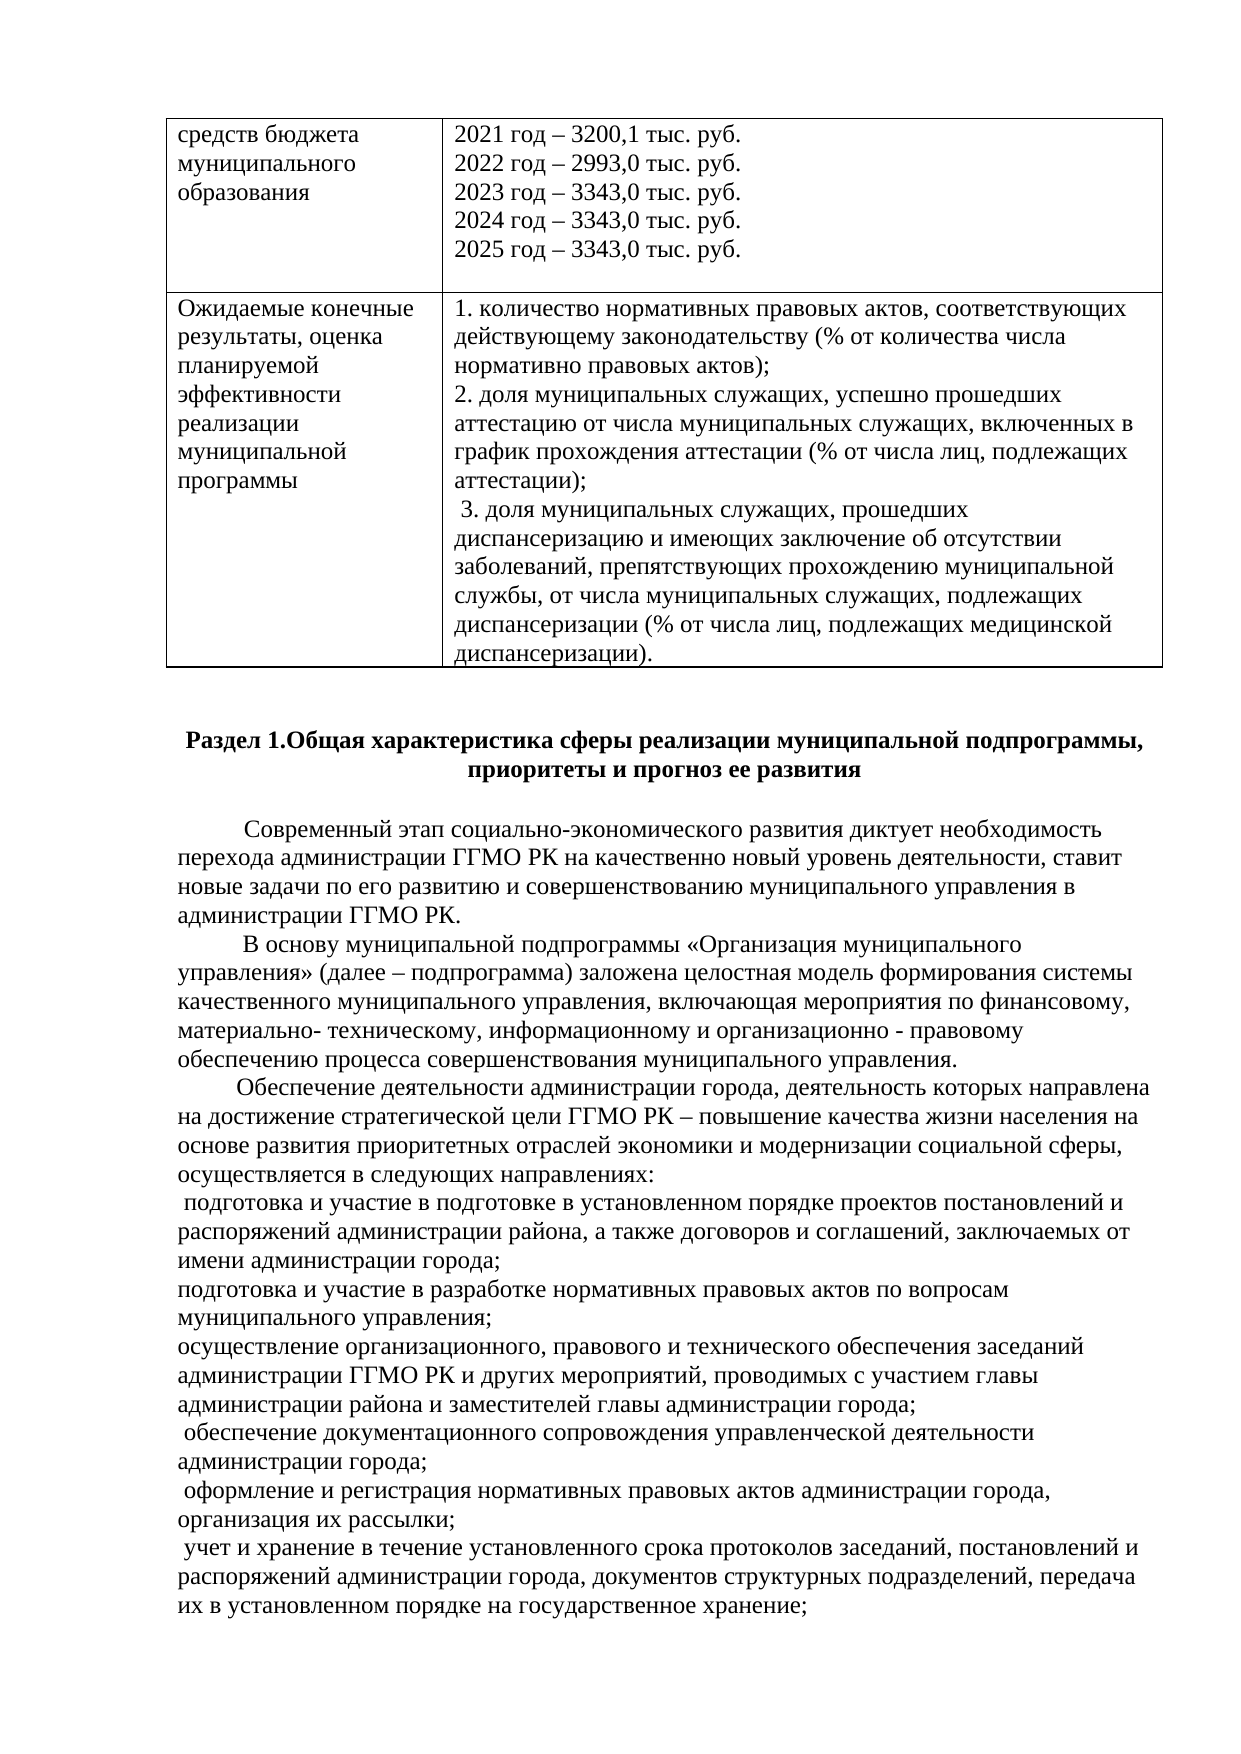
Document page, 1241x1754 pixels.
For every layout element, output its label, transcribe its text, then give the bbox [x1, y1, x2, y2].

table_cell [167, 119, 442, 292]
text Раздел 1.Общая характеристика сферы реализации муниципальной подпрограммы, приоритеты и прогноз ее развития [177, 725, 1152, 782]
text учет и хранение в течение установленного срока протоколов заседаний, постановлений и распоряжений администрации города, документов структурных подразделений, передача их в установленном порядке на государственное хранение; [177, 1532, 1152, 1619]
text оформление и регистрация нормативных правовых актов администрации города, организация их рассылки; [177, 1475, 1152, 1532]
text В основу муниципальной подпрограммы «Организация муниципального управления» (далее – подпрограмма) заложена целостная модель формирования системы качественного муниципального управления, включающая мероприятия по финансовому, материально- техническому, информационному и организационно - правовому обеспечению процесса совершенствования муниципального управления. [177, 929, 1152, 1072]
text подготовка и участие в подготовке в установленном порядке проектов постановлений и распоряжений администрации района, а также договоров и соглашений, заключаемых от имени администрации города; [177, 1187, 1152, 1274]
text обеспечение документационного сопровождения управленческой деятельности администрации города; [177, 1417, 1152, 1475]
text подготовка и участие в разработке нормативных правовых актов по вопросам муниципального управления; [177, 1274, 1152, 1331]
table_cell Ожидаемые конечные результаты, оценка планируемой эффективности реализации муниципальной программы [167, 293, 442, 666]
text осуществление организационного, правового и технического обеспечения заседаний администрации ГГМО РК и других мероприятий, проводимых с участием главы администрации района и заместителей главы администрации города; [177, 1331, 1152, 1417]
text Современный этап социально-экономического развития диктует необходимость перехода администрации ГГМО РК на качественно новый уровень деятельности, ставит новые задачи по его развитию и совершенствованию муниципального управления в администрации ГГМО РК. [177, 814, 1152, 929]
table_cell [443, 119, 1162, 292]
text Обеспечение деятельности администрации города, деятельность которых направлена на достижение стратегической цели ГГМО РК – повышение качества жизни населения на основе развития приоритетных отраслей экономики и модернизации социальной сферы, осуществляется в следующих направлениях: [177, 1072, 1152, 1187]
